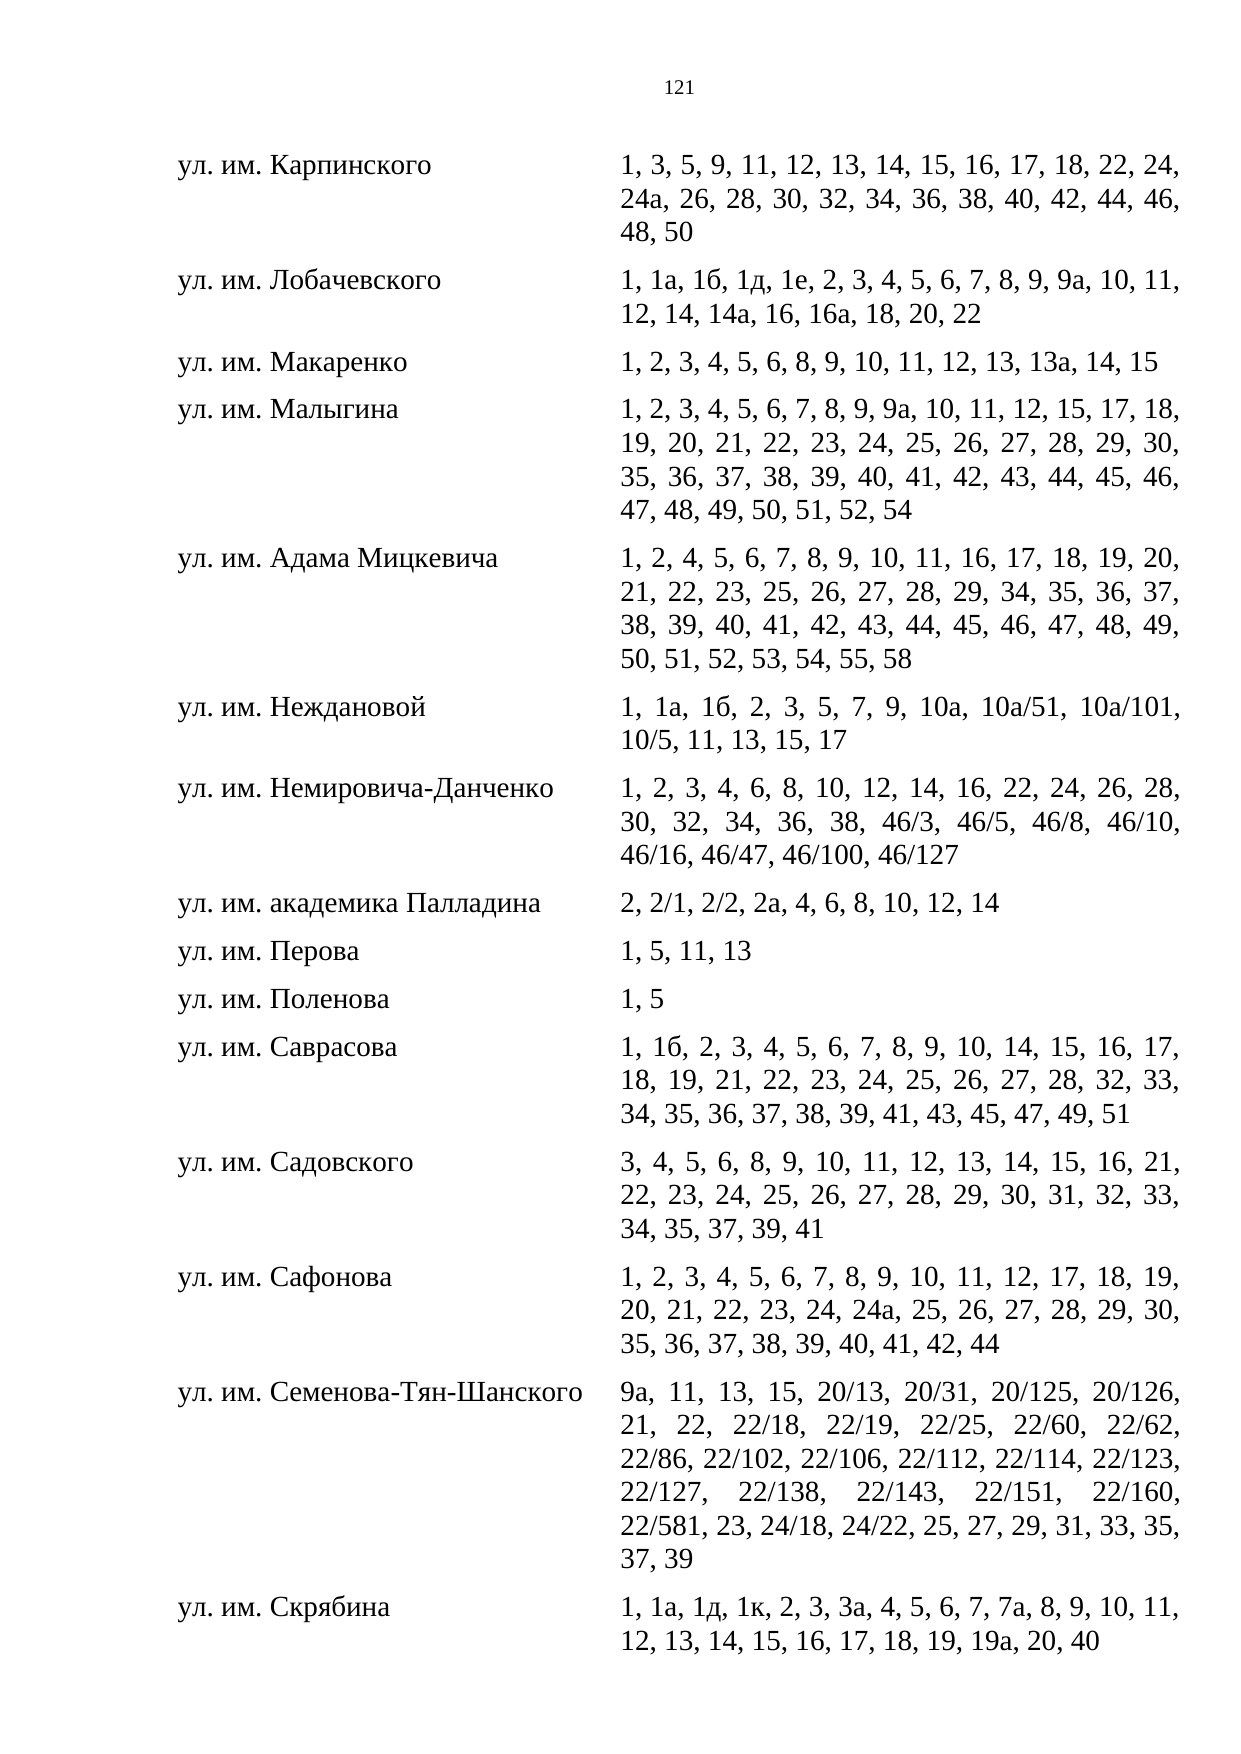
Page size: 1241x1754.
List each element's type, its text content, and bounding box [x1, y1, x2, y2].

text ул. им. Сафонова 1, 2, 3, 4, 5, 6, 7, 8, 9, 10, 11, 12, 17, 18, 19, 20, 21, 22, 23, 24, 24а, 25, 26, 27, 28, 29, 30, 35, 36, 37, 38, 39, 40, 41, 42, 44 [177, 1259, 1181, 1359]
text ул. им. Адама Мицкевича 1, 2, 4, 5, 6, 7, 8, 9, 10, 11, 16, 17, 18, 19, 20, 21, 22, 23, 25, 26, 27, 28, 29, 34, 35, 36, 37, 38, 39, 40, 41, 42, 43, 44, 45, 46, 47, 48, 49, 50, 51, 52, 53, 54, 55, 58 [177, 540, 1181, 674]
text ул. им. Перова 1, 5, 11, 13 [177, 933, 1181, 967]
text ул. им. Карпинского 1, 3, 5, 9, 11, 12, 13, 14, 15, 16, 17, 18, 22, 24, 24а, 26, 28, 30, 32, 34, 36, 38, 40, 42, 44, 46, 48, 50 [177, 147, 1181, 248]
text ул. им. Скрябина 1, 1а, 1д, 1к, 2, 3, 3а, 4, 5, 6, 7, 7а, 8, 9, 10, 11, 12, 13, 14, 15, 16, 17, 18, 19, 19а, 20, 40 [177, 1589, 1181, 1657]
text ул. им. Макаренко 1, 2, 3, 4, 5, 6, 8, 9, 10, 11, 12, 13, 13а, 14, 15 [177, 344, 1181, 377]
text ул. им. Неждановой 1, 1а, 1б, 2, 3, 5, 7, 9, 10а, 10а/51, 10а/101, 10/5, 11, 13, 15, 17 [177, 689, 1181, 756]
text ул. им. Садовского 3, 4, 5, 6, 8, 9, 10, 11, 12, 13, 14, 15, 16, 21, 22, 23, 24, 25, 26, 27, 28, 29, 30, 31, 32, 33, 34, 35, 37, 39, 41 [177, 1144, 1181, 1244]
text ул. им. Поленова 1, 5 [177, 981, 1181, 1014]
text ул. им. Немировича-Данченко 1, 2, 3, 4, 6, 8, 10, 12, 14, 16, 22, 24, 26, 28, 30, 32, 34, 36, 38, 46/3, 46/5, 46/8, 46/10, 46/16, 46/47, 46/100, 46/127 [177, 770, 1181, 871]
text ул. им. Саврасова 1, 1б, 2, 3, 4, 5, 6, 7, 8, 9, 10, 14, 15, 16, 17, 18, 19, 21, 22, 23, 24, 25, 26, 27, 28, 32, 33, 34, 35, 36, 37, 38, 39, 41, 43, 45, 47, 49, 51 [177, 1029, 1181, 1129]
text ул. им. Семенова-Тян-Шанского 9а, 11, 13, 15, 20/13, 20/31, 20/125, 20/126, 21, 22, 22/18, 22/19, 22/25, 22/60, 22/62, 22/86, 22/102, 22/106, 22/112, 22/114, 22/123, 22/127, 22/138, 22/143, 22/151, 22/160, 22/581, 23, 24/18, 24/22, 25, 27, 29, 31, 33, 35, 37, 39 [177, 1374, 1181, 1575]
text ул. им. Лобачевского 1, 1а, 1б, 1д, 1е, 2, 3, 4, 5, 6, 7, 8, 9, 9а, 10, 11, 12, 14, 14а, 16, 16а, 18, 20, 22 [177, 262, 1181, 329]
text ул. им. Малыгина 1, 2, 3, 4, 5, 6, 7, 8, 9, 9а, 10, 11, 12, 15, 17, 18, 19, 20, 21, 22, 23, 24, 25, 26, 27, 28, 29, 30, 35, 36, 37, 38, 39, 40, 41, 42, 43, 44, 45, 46, 47, 48, 49, 50, 51, 52, 54 [177, 392, 1181, 526]
text ул. им. академика Палладина 2, 2/1, 2/2, 2а, 4, 6, 8, 10, 12, 14 [177, 885, 1181, 919]
